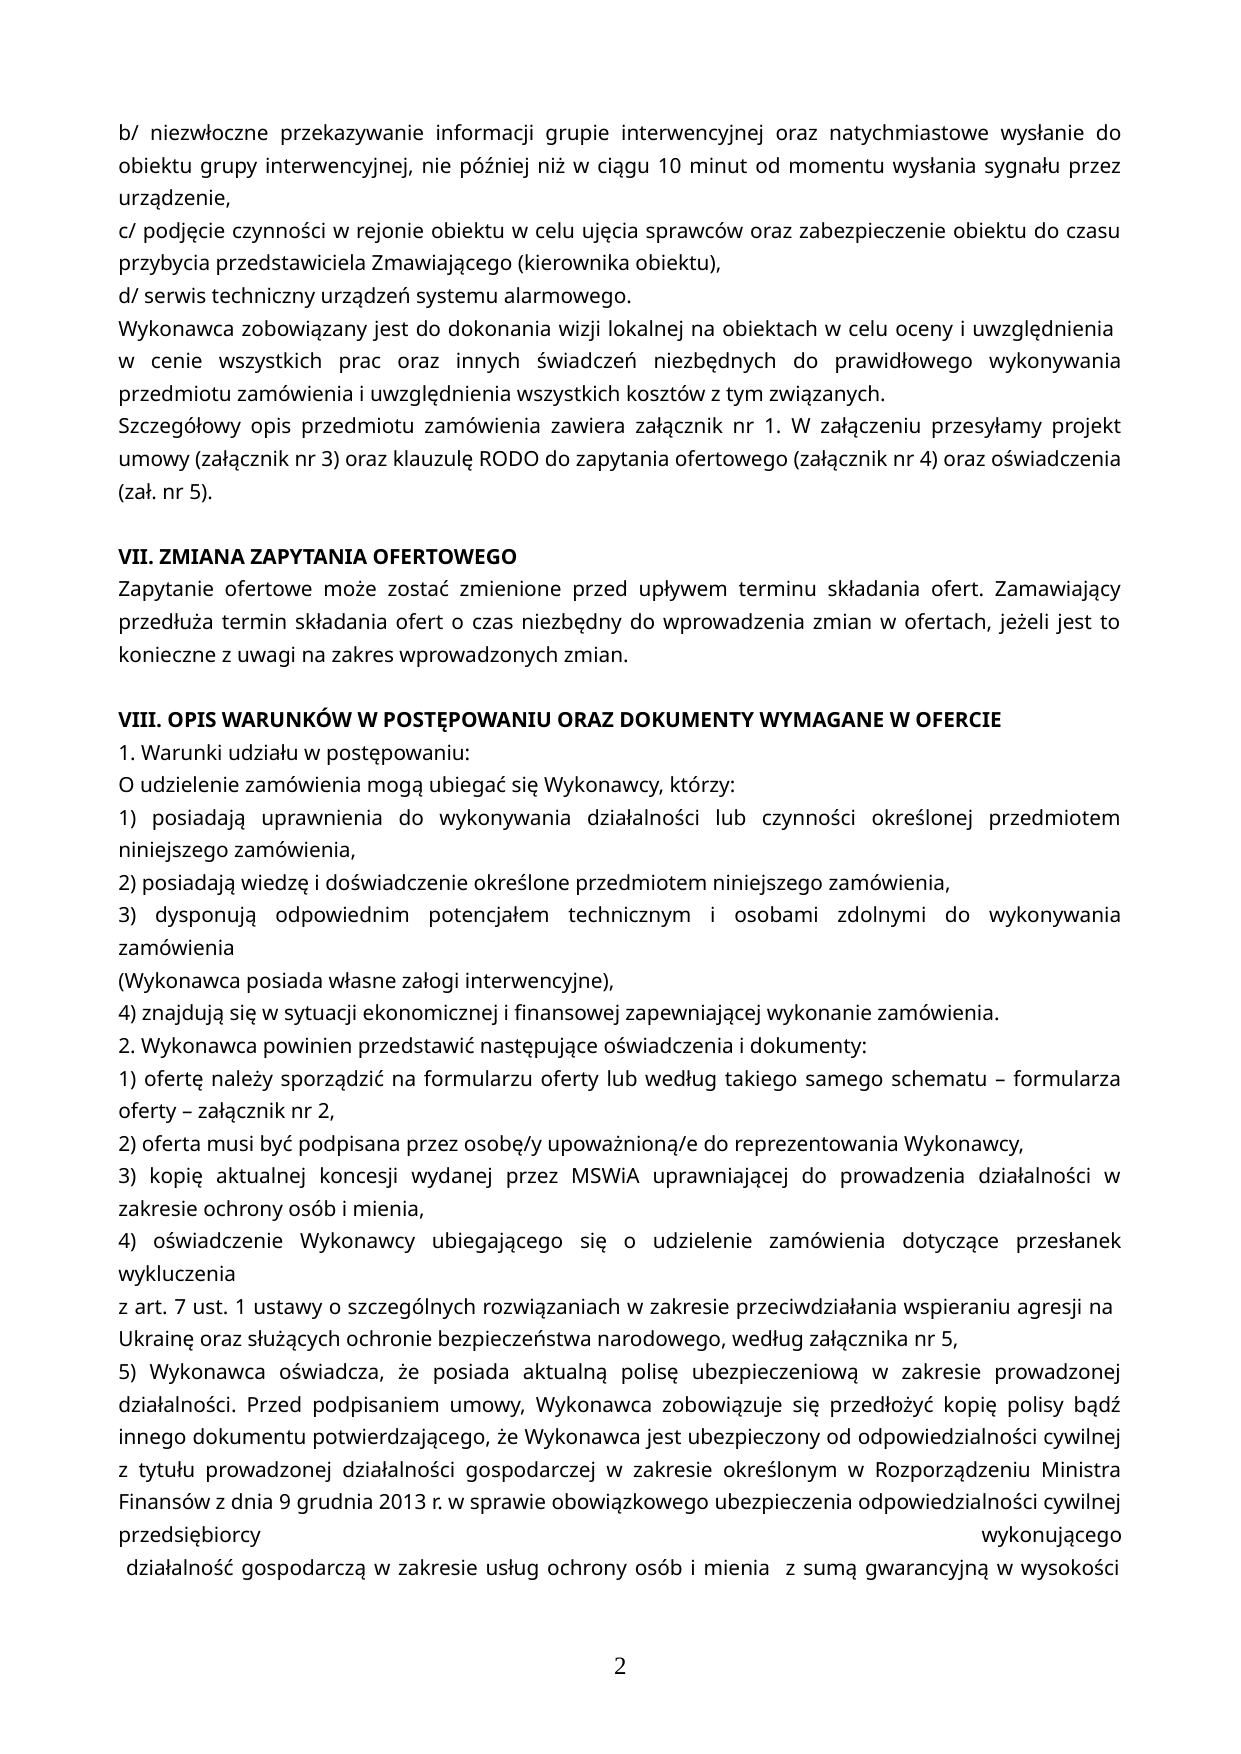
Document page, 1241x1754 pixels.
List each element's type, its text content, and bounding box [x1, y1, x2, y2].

text 3) dysponują odpowiednim potencjałem technicznym i osobami zdolnymi do wykonywania zamówienia (Wykonawca posiada własne załogi interwencyjne), [118, 901, 1122, 994]
text 4) znajdują się w sytuacji ekonomicznej i finansowej zapewniającej wykonanie zamówienia. [118, 998, 1122, 1027]
text c/ podjęcie czynności w rejonie obiektu w celu ujęcia sprawców oraz zabezpieczenie obiektu do czasu przybycia przedstawiciela Zmawiającego (kierownika obiektu), [118, 216, 1122, 277]
text b/ niezwłoczne przekazywanie informacji grupie interwencyjnej oraz natychmiastowe wysłanie do obiektu grupy interwencyjnej, nie później niż w ciągu 10 minut od momentu wysłania sygnału przez urządzenie, [118, 118, 1122, 212]
text 2. Wykonawca powinien przedstawić następujące oświadczenia i dokumenty: [118, 1031, 1122, 1059]
text 1. Warunki udziału w postępowaniu: [118, 738, 1122, 766]
text 1) posiadają uprawnienia do wykonywania działalności lub czynności określonej przedmiotem niniejszego zamówienia, [118, 803, 1122, 864]
text Szczegółowy opis przedmiotu zamówienia zawiera załącznik nr 1. W załączeniu przesyłamy projekt umowy (załącznik nr 3) oraz klauzulę RODO do zapytania ofertowego (załącznik nr 4) oraz oświadczenia (zał. nr 5). [118, 412, 1122, 505]
text 2) oferta musi być podpisana przez osobę/y upoważnioną/e do reprezentowania Wykonawcy, [118, 1129, 1122, 1157]
text O udzielenie zamówienia mogą ubiegać się Wykonawcy, którzy: [118, 770, 1122, 799]
text VIII. OPIS WARUNKÓW W POSTĘPOWANIU ORAZ DOKUMENTY WYMAGANE W OFERCIE [118, 705, 1122, 733]
text 1) ofertę należy sporządzić na formularzu oferty lub według takiego samego schematu – formularza oferty – załącznik nr 2, [118, 1064, 1122, 1125]
text Wykonawca zobowiązany jest do dokonania wizji lokalnej na obiektach w celu oceny i uwzględnienia w cenie wszystkich prac oraz innych świadczeń niezbędnych do prawidłowego wykonywania przedmiotu zamówienia i uwzględnienia wszystkich kosztów z tym związanych. [118, 314, 1122, 407]
text 2) posiadają wiedzę i doświadczenie określone przedmiotem niniejszego zamówienia, [118, 868, 1122, 896]
text 4) oświadczenie Wykonawcy ubiegającego się o udzielenie zamówienia dotyczące przesłanek wykluczenia z art. 7 ust. 1 ustawy o szczególnych rozwiązaniach w zakresie przeciwdziałania wspieraniu agresji na Ukrainę oraz służących ochronie bezpieczeństwa narodowego, według załącznika nr 5, [118, 1227, 1122, 1353]
text d/ serwis techniczny urządzeń systemu alarmowego. [118, 281, 1122, 309]
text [118, 1357, 1122, 1581]
text Zapytanie ofertowe może zostać zmienione przed upływem terminu składania ofert. Zamawiający przedłuża termin składania ofert o czas niezbędny do wprowadzenia zmian w ofertach, jeżeli jest to konieczne z uwagi na zakres wprowadzonych zmian. [118, 574, 1122, 668]
text 3) kopię aktualnej koncesji wydanej przez MSWiA uprawniającej do prowadzenia działalności w zakresie ochrony osób i mienia, [118, 1161, 1122, 1222]
text VII. ZMIANA ZAPYTANIA OFERTOWEGO [118, 542, 1122, 570]
